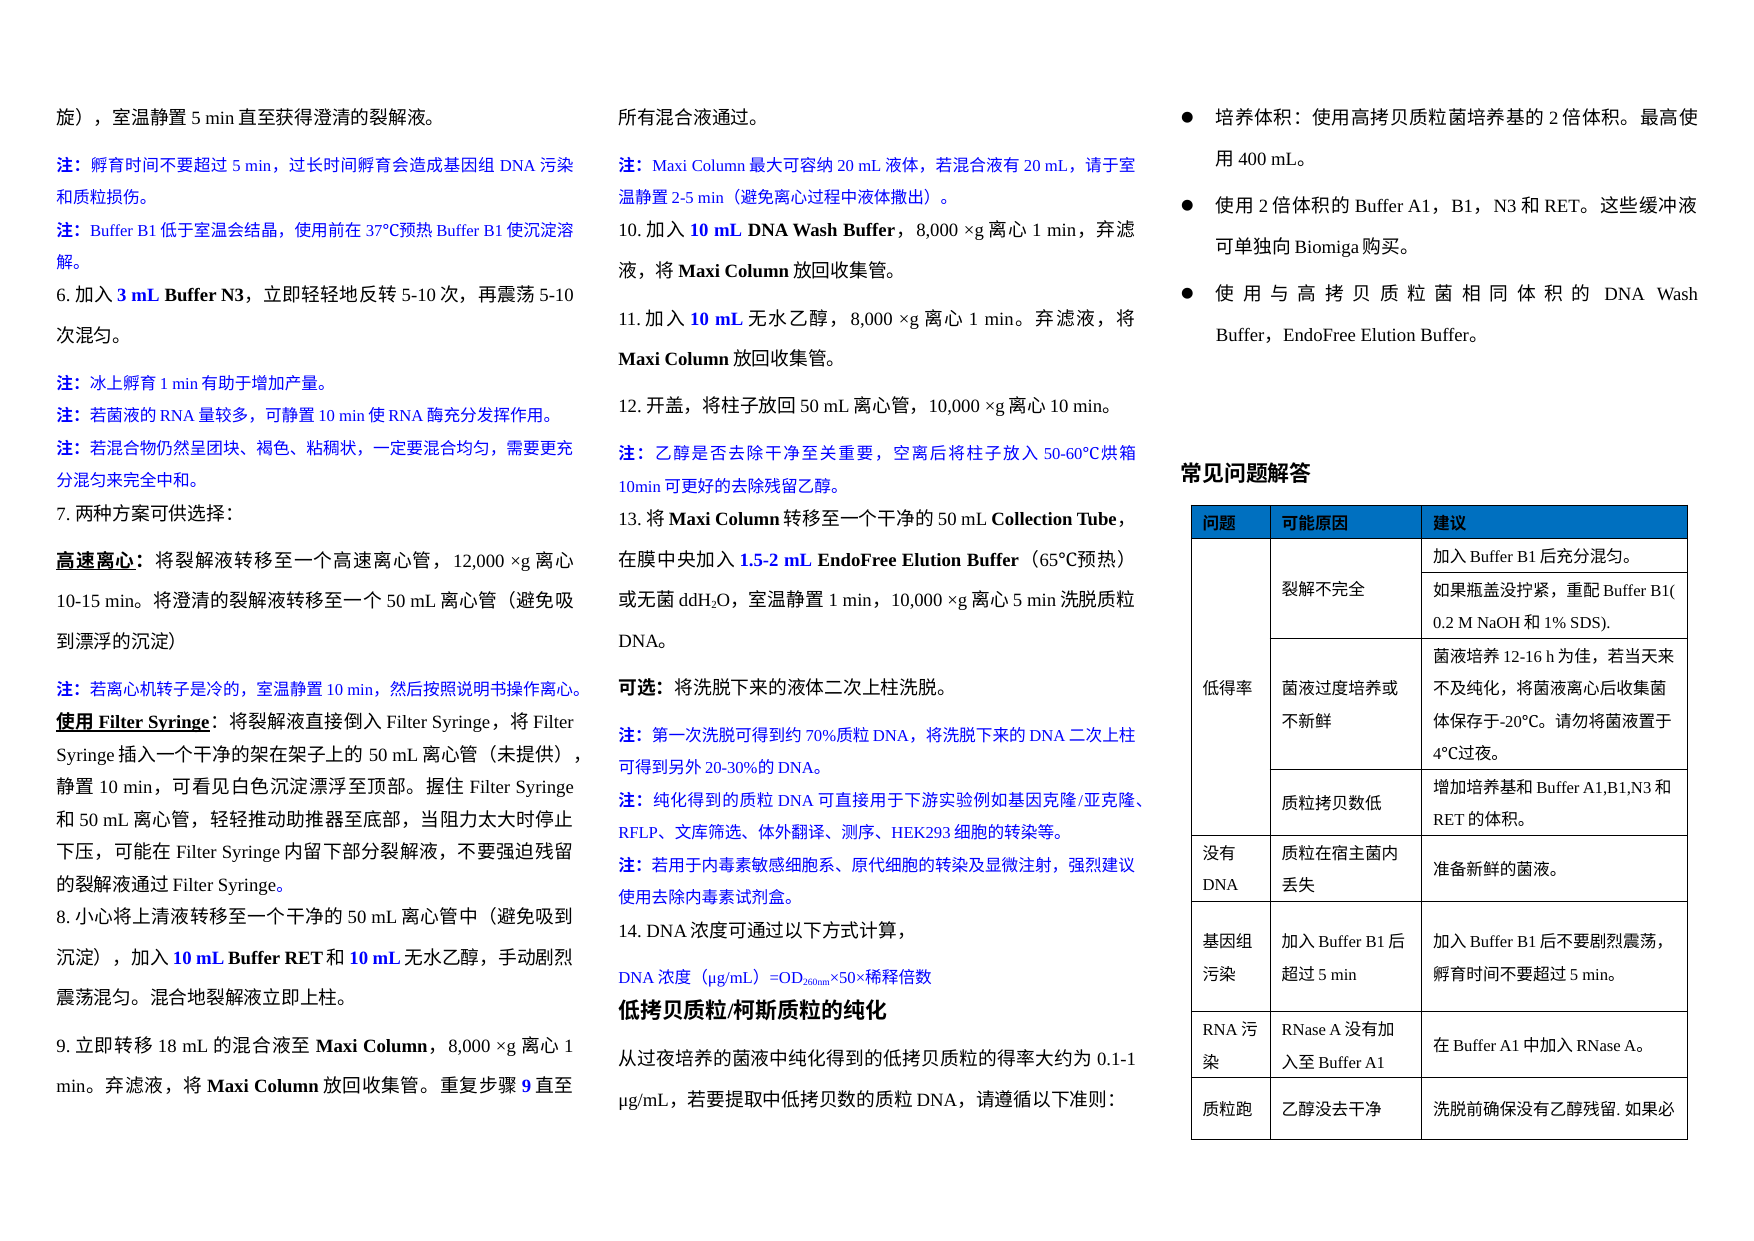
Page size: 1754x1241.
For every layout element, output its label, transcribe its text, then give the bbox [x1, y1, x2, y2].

table_cell 低得率 [1192, 539, 1270, 835]
table_cell 加入Buffer B1后不要剧烈震荡，孵育时间不要超过5 min。 [1422, 902, 1687, 1011]
text 注：若菌液的RNA量较多，可静置10 min使RNA酶充分发挥作用。 [56, 398, 574, 431]
text 从过夜培养的菌液中纯化得到的低拷贝质粒的得率大约为0.1-1 μg/mL，若要提取中低拷贝数的质粒DNA，请遵循以下准则： [618, 1041, 1136, 1114]
list 使用与高拷贝质粒菌相同体积的DNA Wash Buffer，EndoFree Elution Buffer。 [1180, 276, 1698, 349]
text 低拷贝质粒/柯斯质粒的纯化 [618, 992, 1136, 1025]
text 注：若用于内毒素敏感细胞系、原代细胞的转染及显微注射，强烈建议使用去除内毒素试剂盒。 [618, 848, 1136, 913]
table_cell 质粒在宿主菌内丢失 [1271, 836, 1421, 901]
text 注：第一次洗脱可得到约70%质粒DNA，将洗脱下来的DNA二次上柱可得到另外20-30%的DNA。 [618, 718, 1136, 783]
list 开盖，将柱子放回50 mL离心管，10,000 ×g离心10 min。 [618, 388, 1136, 421]
list DNA浓度可通过以下方式计算， [618, 913, 1136, 945]
text 注：若离心机转子是冷的，室温静置10 min，然后按照说明书操作离心。 [56, 672, 574, 704]
list 加入10 mL无水乙醇，8,000 ×g离心1 min。弃滤液，将Maxi Column放回收集管。 [618, 301, 1136, 374]
table_cell 加入Buffer B1后充分混匀。 [1422, 539, 1687, 572]
table_cell 增加培养基和Buffer A1,B1,N3和RET的体积。 [1422, 770, 1687, 835]
list 两种方案可供选择： [56, 496, 574, 528]
table_cell 准备新鲜的菌液。 [1422, 836, 1687, 901]
text 注：乙醇是否去除干净至关重要，空离后将柱子放入50-60℃烘箱10min可更好的去除残留乙醇。 [618, 436, 1136, 501]
table_cell 菌液过度培养或不新鲜 [1271, 639, 1421, 769]
text DNA浓度（μg/mL）=OD260nm×50×稀释倍数 [618, 960, 1136, 992]
table_cell RNase A 没有加入至Buffer A1 [1271, 1012, 1421, 1077]
table_cell 如果瓶盖没拧紧，重配Buffer B1( 0.2 M NaOH和1% SDS). [1422, 573, 1687, 638]
table_header 建议 [1422, 506, 1687, 538]
list 加入3 mL Buffer N3，立即轻轻地反转5-10次，再震荡5-10次混匀。 [56, 277, 574, 351]
table_cell 乙醇没去干净 [1271, 1078, 1421, 1139]
text 常见问题解答 [1180, 456, 1698, 488]
list 立即转移18 mL的混合液至Maxi Column，8,000 ×g离心1 min。弃滤液，将Maxi Column放回收集管。重复步骤9直至所有混合液通过。 [618, 100, 1136, 133]
text 注：冰上孵育1 min有助于增加产量。 [56, 366, 574, 398]
list 使用2倍体积的Buffer A1，B1，N3和RET。这些缓冲液可单独向Biomiga购买。 [1180, 188, 1698, 261]
list 将Maxi Column转移至一个干净的50 mL Collection Tube，在膜中央加入1.5-2 mL EndoFree Elution Buffer（65℃预热）或无菌ddH2O，室温静置1 min，10,000 ×g离心5 min洗脱质粒DNA。 [618, 501, 1136, 655]
text 注：Buffer B1低于室温会结晶，使用前在37℃预热Buffer B1使沉淀溶解。 [56, 212, 574, 277]
text 可选：将洗脱下来的液体二次上柱洗脱。 [618, 670, 1136, 703]
table_cell 质粒跑出点样孔 [1192, 1078, 1270, 1139]
text 注：若混合物仍然呈团块、褐色、粘稠状，一定要混合均匀，需要更充分混匀来完全中和。 [56, 431, 574, 496]
text 使用Filter Syringe：将裂解液直接倒入Filter Syringe，将Filter Syringe插入一个干净的架在架子上的50 mL离心管（未提供），静置10 min，可看见白色沉淀漂浮至顶部。握住Filter Syringe和50 mL离心管，轻轻推动助推器至底部，当阻力太大时停止下压，可能在Filter Syringe内留下部分裂解液，不要强迫残留的裂解液通过Filter Syringe。 [56, 704, 574, 899]
text 注：孵育时间不要超过5 min，过长时间孵育会造成基因组DNA污染和质粒损伤。 [56, 147, 574, 212]
list 小心将上清液转移至一个干净的50 mL离心管中（避免吸到沉淀），加入10 mL Buffer RET和10 mL无水乙醇，手动剧烈震荡混匀。混合地裂解液立即上柱。 [56, 899, 574, 1013]
table_cell 裂解不完全 [1271, 539, 1421, 638]
table_cell 没有DNA [1192, 836, 1270, 901]
table_cell 质粒拷贝数低 [1271, 770, 1421, 835]
table_cell 基因组污染 [1192, 902, 1270, 1011]
table_cell 在Buffer A1中加入RNase A。 [1422, 1012, 1687, 1077]
text 注：纯化得到的质粒DNA可直接用于下游实验例如基因克隆/亚克隆、RFLP、文库筛选、体外翻译、测序、HEK293细胞的转染等。 [618, 783, 1136, 848]
table_header 问题 [1192, 506, 1270, 538]
table_header 可能原因 [1271, 506, 1421, 538]
list 加入10 mL DNA Wash Buffer，8,000 ×g离心1 min，弃滤液，将Maxi Column放回收集管。 [618, 212, 1136, 286]
text 注：Maxi Column最大可容纳20 mL液体，若混合液有20 mL，请于室温静置2-5 min（避免离心过程中液体撒出）。 [618, 147, 1136, 212]
list 加入10 mL Buffer B1，轻轻地反转10次以混匀（不要涡旋），室温静置5 min直至获得澄清的裂解液。 [56, 100, 574, 133]
text 高速离心：将裂解液转移至一个高速离心管，12,000 ×g离心10-15 min。将澄清的裂解液转移至一个50 mL离心管（避免吸到漂浮的沉淀） [56, 543, 574, 657]
table_cell 菌液培养12-16 h为佳，若当天来不及纯化，将菌液离心后收集菌体保存于-20℃。请勿将菌液置于4℃过夜。 [1422, 639, 1687, 769]
table_cell 洗脱前确保没有乙醇残留. 如果必要的话，可再次离心。 [1422, 1078, 1687, 1139]
table_cell 加入Buffer B1后超过5 min [1271, 902, 1421, 1011]
list 培养体积：使用高拷贝质粒菌培养基的2倍体积。最高使用400 mL。 [1180, 100, 1698, 173]
list 立即转移18 mL的混合液至Maxi Column，8,000 ×g离心1 min。弃滤液，将Maxi Column放回收集管。重复步骤9直至所有混合液通过。 [56, 1028, 574, 1101]
table_cell RNA污染 [1192, 1012, 1270, 1077]
